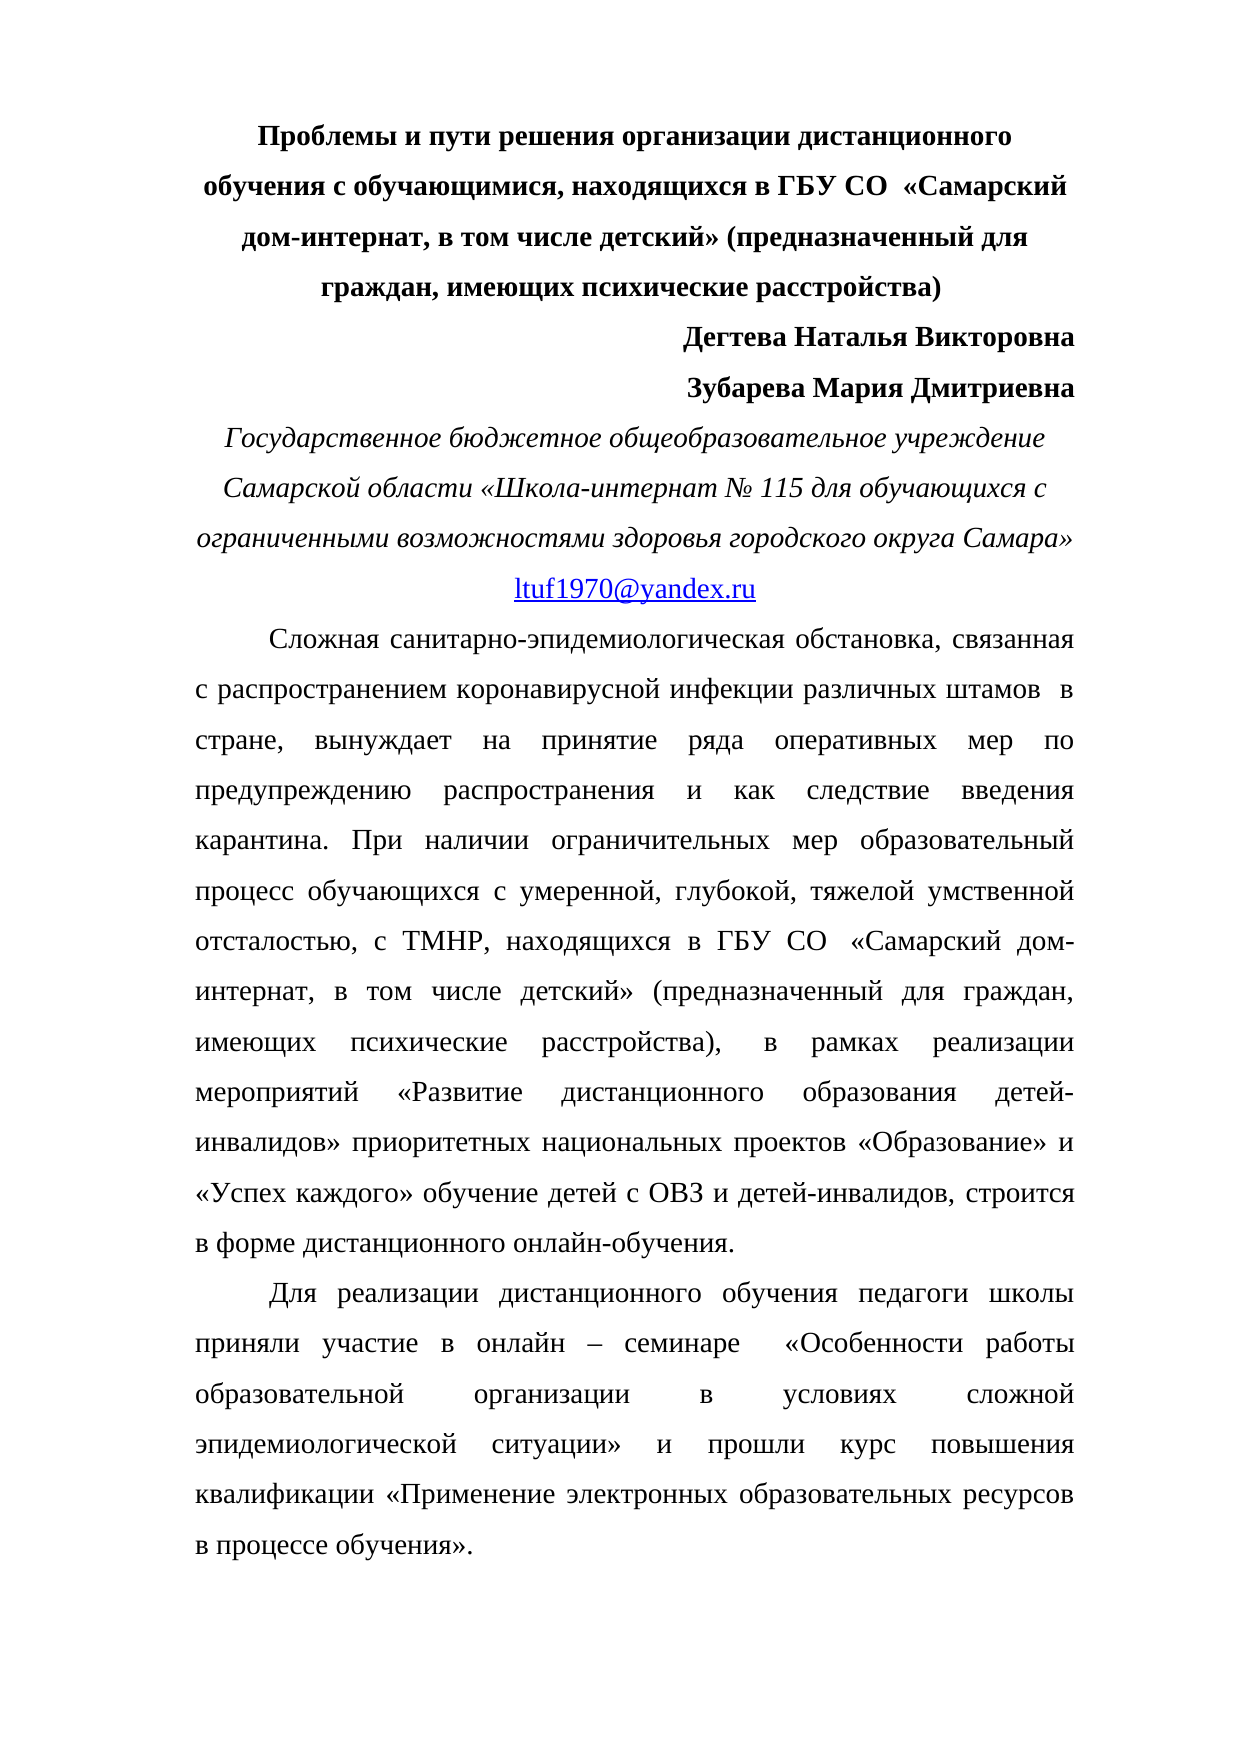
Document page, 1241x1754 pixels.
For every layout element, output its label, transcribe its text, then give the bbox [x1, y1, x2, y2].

text Сложная санитарно-эпидемиологическая обстановка, связанная с распространением коронавирусной инфекции различных штамов в стране, вынуждает на принятие ряда оперативных мер по предупреждению распространения и как следствие введения карантина. При наличии ограничительных мер образовательный процесс обучающихся с умеренной, глубокой, тяжелой умственной отсталостью, с ТМНР, находящихся в ГБУ СО «Самарский дом-интернат, в том числе детский» (предназначенный для граждан, имеющих психические расстройства), в рамках реализации мероприятий «Развитие дистанционного образования детей-инвалидов» приоритетных национальных проектов «Образование» и «Успех каждого» обучение детей с ОВЗ и детей-инвалидов, строится в форме дистанционного онлайн-обучения. [195, 621, 1075, 974]
text Государственное бюджетное общеобразовательное учреждение Самарской области «Школа-интернат № 115 для обучающихся с ограниченными возможностями здоровья городского округа Самара» [195, 420, 1075, 554]
text ltuf1970@yandex.ru [195, 571, 1075, 604]
text Зубарева Мария Дмитриевна [195, 370, 1075, 403]
text Для реализации дистанционного обучения педагоги школы приняли участие в онлайн – семинаре «Особенности работы образовательной организации в условиях сложной эпидемиологической ситуации» и прошли курс повышения квалификации «Применение электронных образовательных ресурсов в процессе обучения». [195, 1275, 1075, 1560]
text Проблемы и пути решения организации дистанционного обучения с обучающимися, находящихся в ГБУ СО «Самарский дом-интернат, в том числе детский» (предназначенный для граждан, имеющих психические расстройства) [195, 118, 1075, 303]
text Сложная санитарно-эпидемиологическая обстановка, связанная с распространением коронавирусной инфекции различных штамов в стране, вынуждает на принятие ряда оперативных мер по предупреждению распространения и как следствие введения карантина. При наличии ограничительных мер образовательный процесс обучающихся с умеренной, глубокой, тяжелой умственной отсталостью, с ТМНР, находящихся в ГБУ СО «Самарский дом-интернат, в том числе детский» (предназначенный для граждан, имеющих психические расстройства), в рамках реализации мероприятий «Развитие дистанционного образования детей-инвалидов» приоритетных национальных проектов «Образование» и «Успех каждого» обучение детей с ОВЗ и детей-инвалидов, строится в форме дистанционного онлайн-обучения. [195, 1007, 1075, 1258]
text Дегтева Наталья Викторовна [195, 319, 1075, 353]
